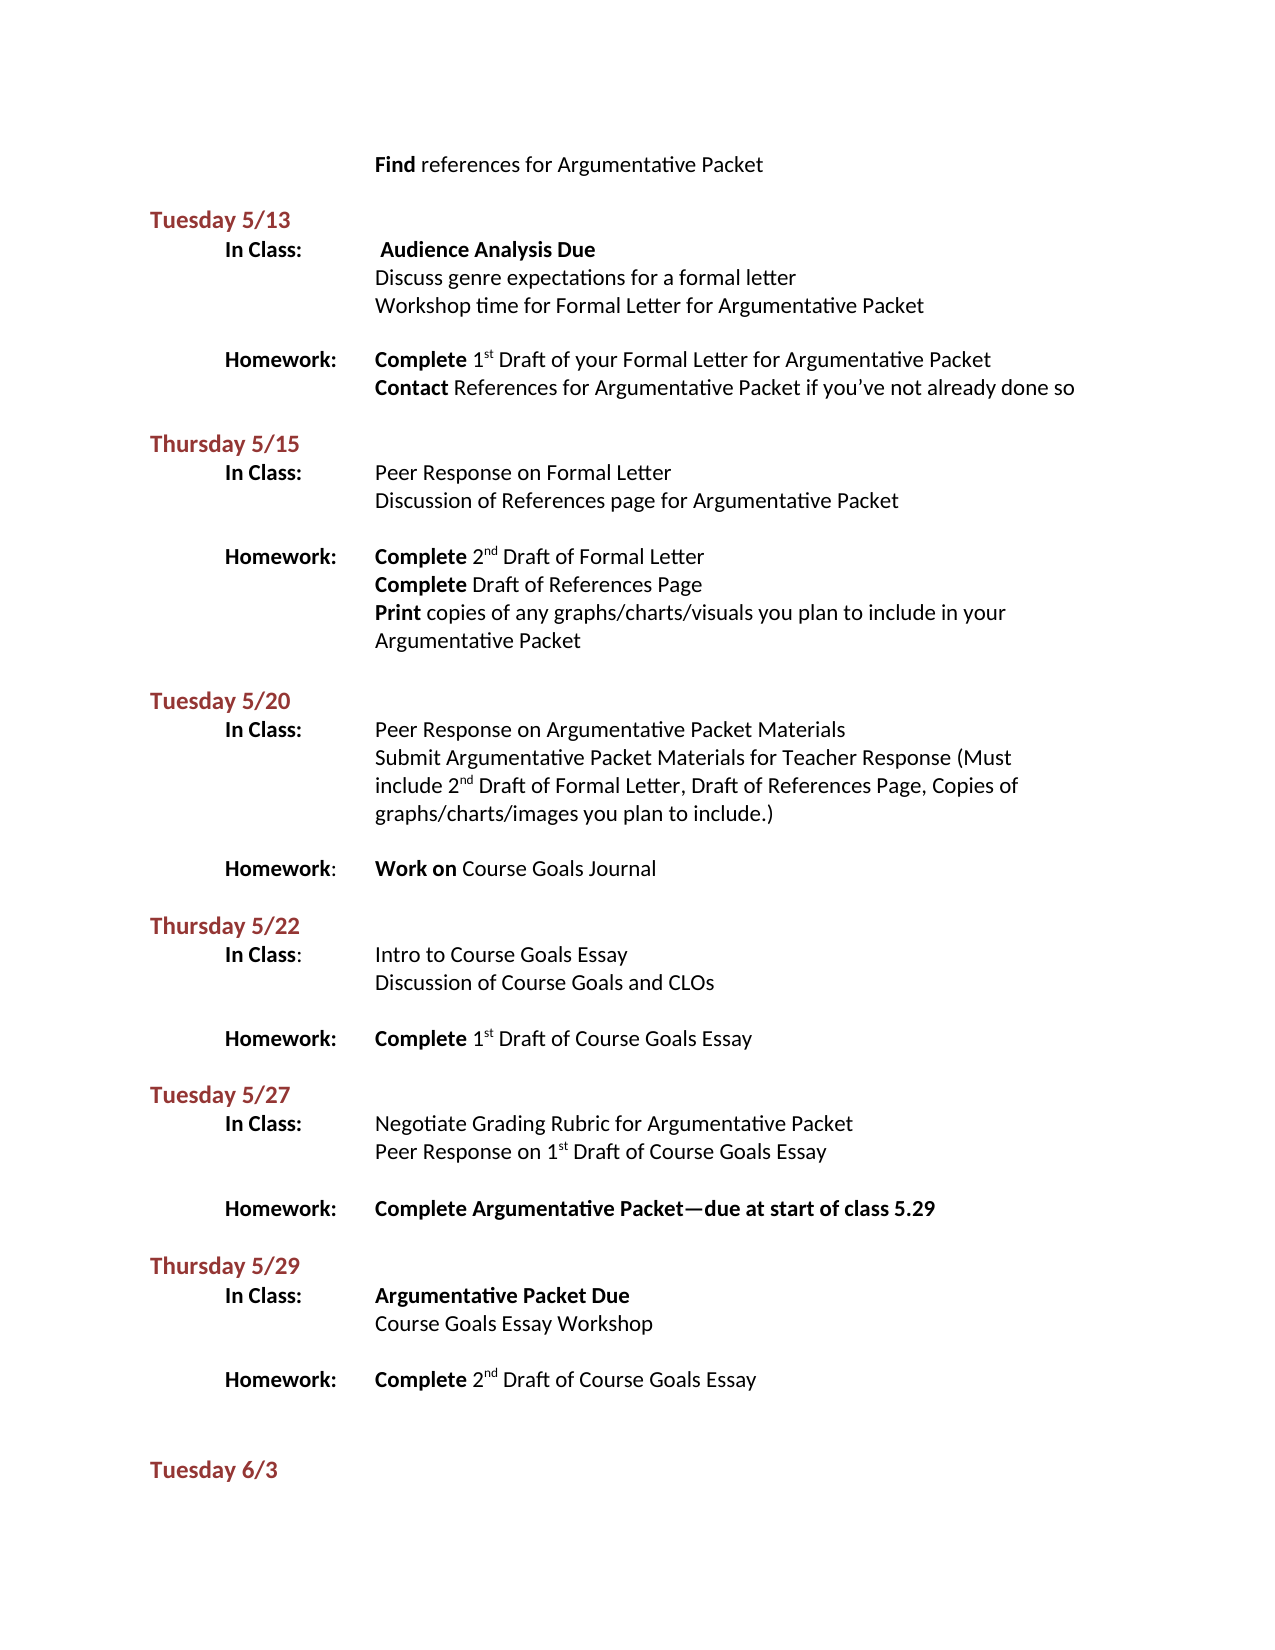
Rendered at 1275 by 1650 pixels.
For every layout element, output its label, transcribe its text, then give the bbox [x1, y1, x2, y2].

text Print copies of any graphs/charts/visuals you plan to include in your [150, 598, 1125, 626]
text Tuesday 5/27 [150, 1079, 1125, 1109]
text In Class: Argumentative Packet Due [150, 1281, 1125, 1309]
text Thursday 5/15 [150, 428, 1125, 458]
text Submit Argumentative Packet Materials for Teacher Response (Must [150, 743, 1125, 771]
text Tuesday 6/3 [150, 1454, 1125, 1484]
text Complete Draft of References Page [150, 570, 1125, 598]
text Thursday 5/29 [150, 1250, 1125, 1281]
text Homework: Complete 2nd Draft of Course Goals Essay [150, 1365, 1125, 1393]
text Workshop time for Formal Letter for Argumentative Packet [225, 291, 1125, 319]
text Homework: Complete 1st Draft of your Formal Letter for Argumentative Packet [150, 345, 1125, 373]
text In Class: Negotiate Grading Rubric for Argumentative Packet [150, 1109, 1125, 1137]
text Course Goals Essay Workshop [150, 1309, 1125, 1337]
text In Class: Audience Analysis Due [225, 235, 1125, 263]
text Discussion of References page for Argumentative Packet [150, 486, 1125, 514]
text In Class: Peer Response on Formal Letter [150, 458, 1125, 486]
text Discuss genre expectations for a formal letter [225, 263, 1125, 291]
text graphs/charts/images you plan to include.) [300, 799, 1125, 827]
text Homework: Complete 1st Draft of Course Goals Essay [150, 1024, 1125, 1052]
text Find references for Argumentative Packet [150, 150, 1125, 178]
text Homework: Complete 2nd Draft of Formal Letter [150, 542, 1125, 570]
text Thursday 5/22 [150, 910, 1125, 940]
text In Class: Intro to Course Goals Essay [150, 940, 1125, 968]
text Discussion of Course Goals and CLOs [150, 968, 1125, 996]
text Homework: Complete Argumentative Packet—due at start of class 5.29 [150, 1194, 1125, 1222]
text Peer Response on 1st Draft of Course Goals Essay [150, 1137, 1125, 1165]
text In Class: Peer Response on Argumentative Packet Materials [150, 715, 1125, 743]
text Contact References for Argumentative Packet if you’ve not already done so [150, 373, 1125, 401]
text Tuesday 5/20 [150, 685, 1125, 715]
text Argumentative Packet [300, 626, 1125, 654]
text Tuesday 5/13 [150, 204, 1125, 235]
text include 2nd Draft of Formal Letter, Draft of References Page, Copies of [300, 771, 1125, 799]
text Homework: Work on Course Goals Journal [150, 854, 1125, 882]
